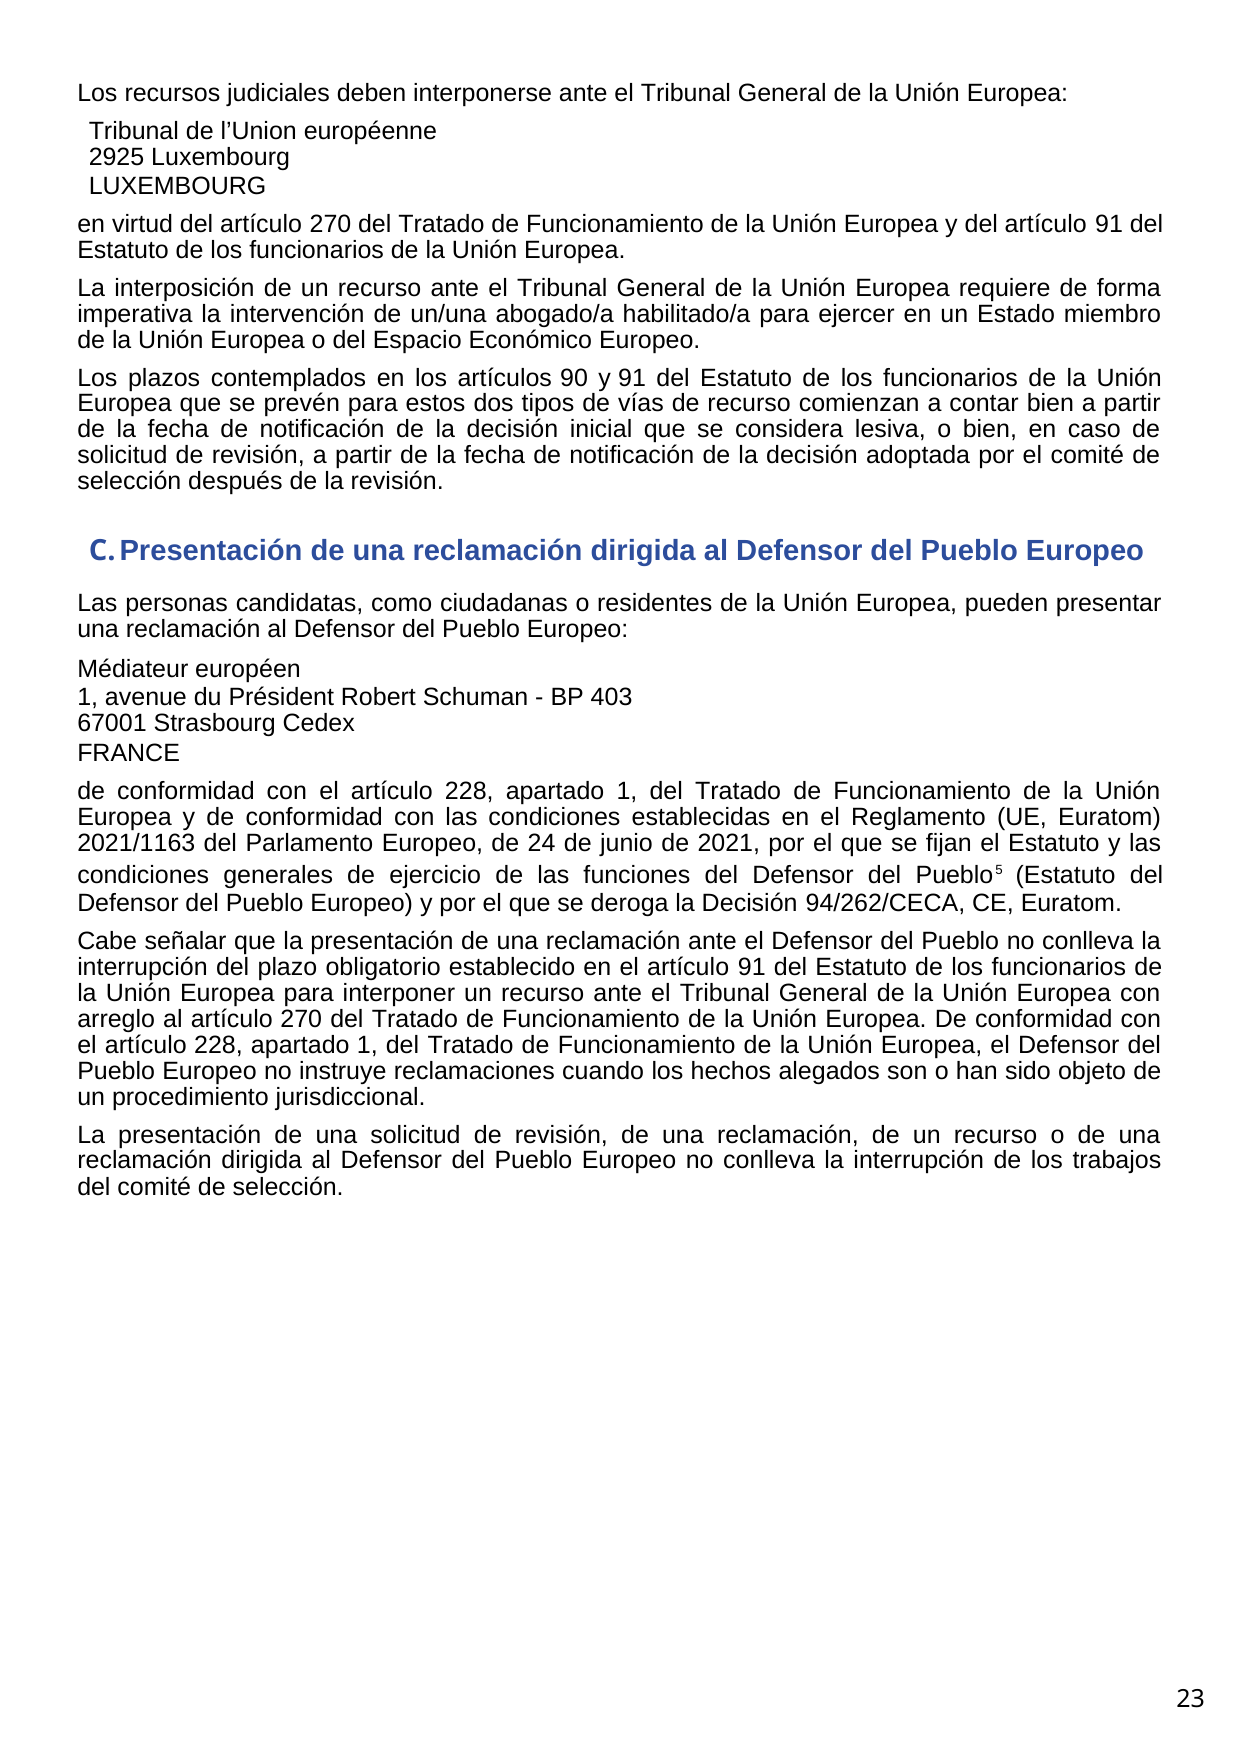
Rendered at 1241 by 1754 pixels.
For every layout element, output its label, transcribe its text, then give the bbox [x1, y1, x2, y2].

text Cabe señalar que la presentación de una reclamación ante el Defensor del Pueblo no conlleva la interrupción del plazo obligatorio establecido en el artículo 91 del Estatuto de los funcionarios de la Unión Europea para interponer un recurso ante el Tribunal General de la Unión Europea con arreglo al artículo 270 del Tratado de Funcionamiento de la Unión Europea. De conformidad con el artículo 228, apartado 1, del Tratado de Funcionamiento de la Unión Europea, el Defensor del Pueblo Europeo no instruye reclamaciones cuando los hechos alegados son o han sido objeto de un procedimiento jurisdiccional. [77, 929, 1163, 1110]
text 1, avenue du Président Robert Schuman - BP 403 67001 Strasbourg Cedex [77, 685, 1163, 737]
text Los recursos judiciales deben interponerse ante el Tribunal General de la Unión Europea: [77, 78, 1163, 107]
text Tribunal de l’Union européenne 2925 Luxembourg [88, 118, 520, 170]
text FRANCE [77, 737, 1163, 767]
text Las personas candidatas, como ciudadanas o residentes de la Unión Europea, pueden presentar una reclamación al Defensor del Pueblo Europeo: [77, 591, 1163, 643]
text Médiateur européen [77, 652, 1163, 684]
text de conformidad con el artículo 228, apartado 1, del Tratado de Funcionamiento de la Unión Europea y de conformidad con las condiciones establecidas en el Reglamento (UE, Euratom) 2021/1163 del Parlamento Europeo, de 24 de junio de 2021, por el que se fijan el Estatuto y las condiciones generales de ejercicio de las funciones del Defensor del Pueblo5 (Estatuto del Defensor del Pueblo Europeo) y por el que se deroga la Decisión 94/262/CECA, CE, Euratom. [77, 778, 1163, 917]
text Los plazos contemplados en los artículos 90 y 91 del Estatuto de los funcionarios de la Unión Europea que se prevén para estos dos tipos de vías de recurso comienzan a contar bien a partir de la fecha de notificación de la decisión inicial que se considera lesiva, o bien, en caso de solicitud de revisión, a partir de la fecha de notificación de la decisión adoptada por el comité de selección después de la revisión. [77, 365, 1163, 495]
text La interposición de un recurso ante el Tribunal General de la Unión Europea requiere de forma imperativa la intervención de un/una abogado/a habilitado/a para ejercer en un Estado miembro de la Unión Europea o del Espacio Económico Europeo. [77, 276, 1163, 353]
text LUXEMBOURG [88, 170, 1163, 201]
text en virtud del artículo 270 del Tratado de Funcionamiento de la Unión Europea y del artículo 91 del Estatuto de los funcionarios de la Unión Europea. [77, 212, 1163, 264]
text La presentación de una solicitud de revisión, de una reclamación, de un recurso o de una reclamación dirigida al Defensor del Pueblo Europeo no conlleva la interrupción de los trabajos del comité de selección. [77, 1122, 1163, 1200]
subtitle Presentación de una reclamación dirigida al Defensor del Pueblo Europeo [88, 529, 1163, 569]
